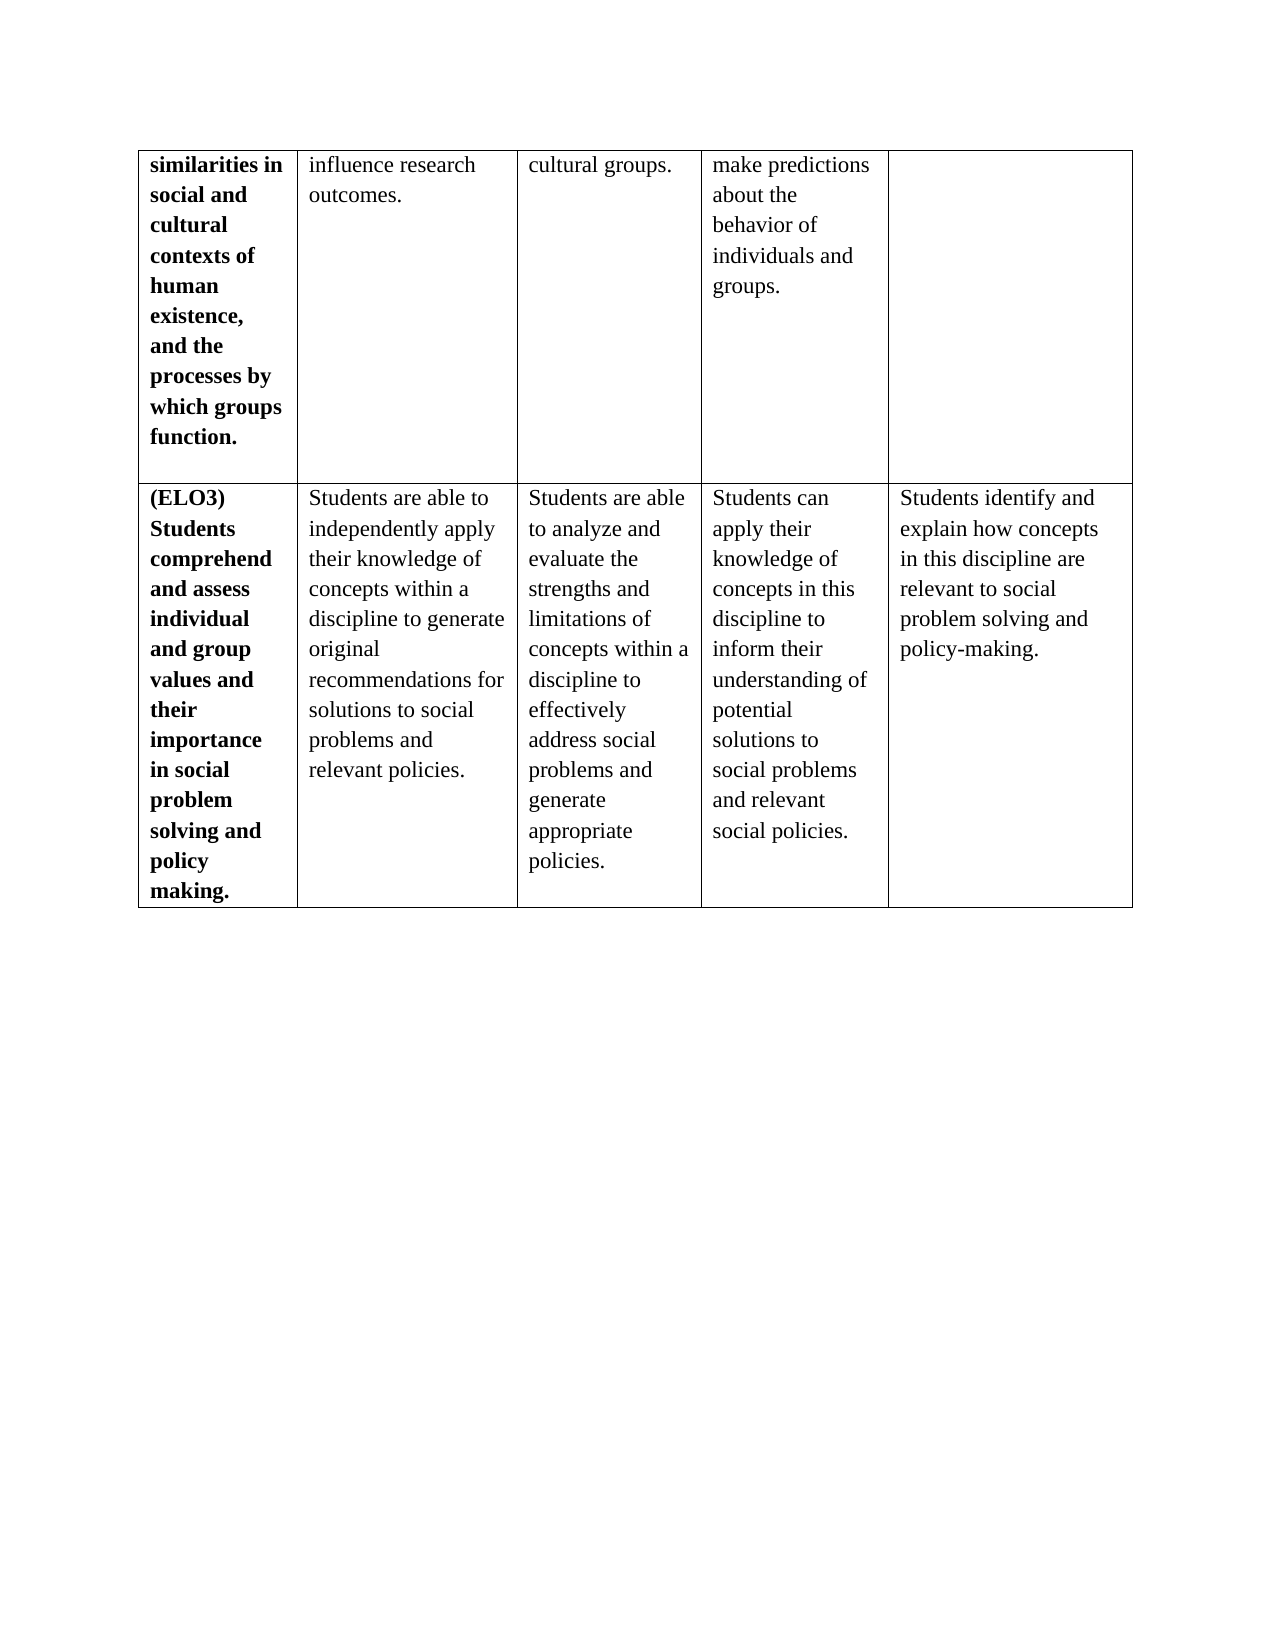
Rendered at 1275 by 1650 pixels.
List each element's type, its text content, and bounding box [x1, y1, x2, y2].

table_cell Students are able to analyze and evaluate the strengths and limitations of concepts within a discipline to effectively address social problems and generate appropriate policies. [518, 484, 701, 907]
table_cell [298, 151, 517, 483]
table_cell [889, 151, 1132, 483]
table_cell Students can apply their knowledge of concepts in this discipline to inform their understanding of potential solutions to social problems and relevant social policies. [702, 484, 888, 907]
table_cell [139, 151, 297, 483]
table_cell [518, 151, 701, 483]
table_cell (ELO3) Students comprehend and assess individual and group values and their importance in social problem solving and policy making. [139, 484, 297, 907]
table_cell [702, 151, 888, 483]
table_cell Students identify and explain how concepts in this discipline are relevant to social problem solving and policy-making. [889, 484, 1132, 907]
table_cell Students are able to independently apply their knowledge of concepts within a discipline to generate original recommendations for solutions to social problems and relevant policies. [298, 484, 517, 907]
